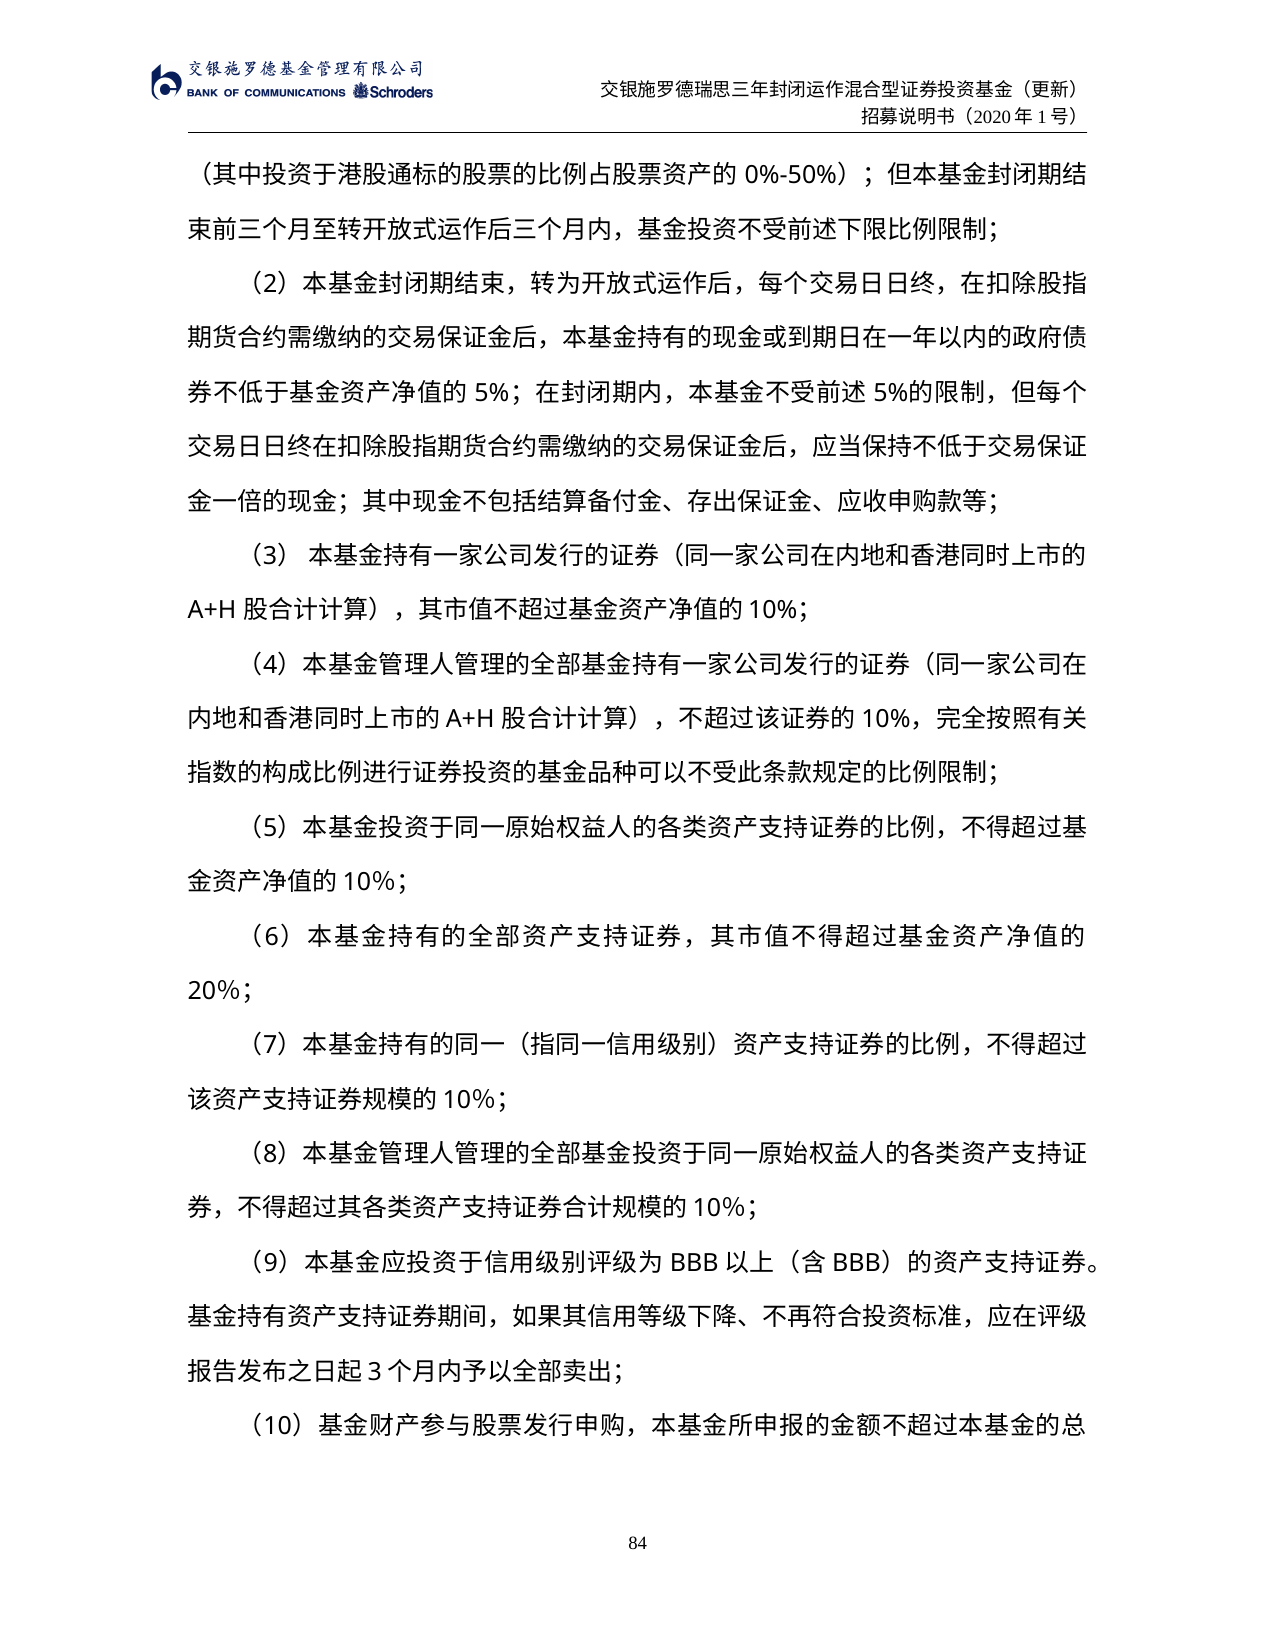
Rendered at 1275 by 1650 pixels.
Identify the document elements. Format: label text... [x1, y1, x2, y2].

text （5）本基金投资于同一原始权益人的各类资产支持证券的比例，不得超过基金资产净值的10％； [187, 807, 1087, 898]
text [187, 155, 1087, 245]
text （8）本基金管理人管理的全部基金投资于同一原始权益人的各类资产支持证券，不得超过其各类资产支持证券合计规模的10％； [187, 1133, 1087, 1224]
text （3） 本基金持有一家公司发行的证券（同一家公司在内地和香港同时上市的A+H 股合计计算），其市值不超过基金资产净值的10%； [187, 535, 1087, 626]
text （2）本基金封闭期结束，转为开放式运作后，每个交易日日终，在扣除股指期货合约需缴纳的交易保证金后，本基金持有的现金或到期日在一年以内的政府债券不低于基金资产净值的5%；在封闭期内，本基金不受前述5%的限制，但每个交易日日终在扣除股指期货合约需缴纳的交易保证金后，应当保持不低于交易保证金一倍的现金；其中现金不包括结算备付金、存出保证金、应收申购款等； [187, 263, 1087, 517]
text （6）本基金持有的全部资产支持证券，其市值不得超过基金资产净值的20％； [187, 916, 1087, 1007]
text （9）本基金应投资于信用级别评级为BBB以上（含BBB）的资产支持证券。基金持有资产支持证券期间，如果其信用等级下降、不再符合投资标准，应在评级报告发布之日起3个月内予以全部卖出； [187, 1242, 1087, 1387]
picture [151, 61, 433, 100]
text （7）本基金持有的同一（指同一信用级别）资产支持证券的比例，不得超过该资产支持证券规模的10％； [187, 1025, 1087, 1115]
text （4）本基金管理人管理的全部基金持有一家公司发行的证券（同一家公司在内地和香港同时上市的A+H 股合计计算），不超过该证券的10%，完全按照有关指数的构成比例进行证券投资的基金品种可以不受此条款规定的比例限制； [187, 644, 1087, 789]
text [187, 1405, 1087, 1442]
